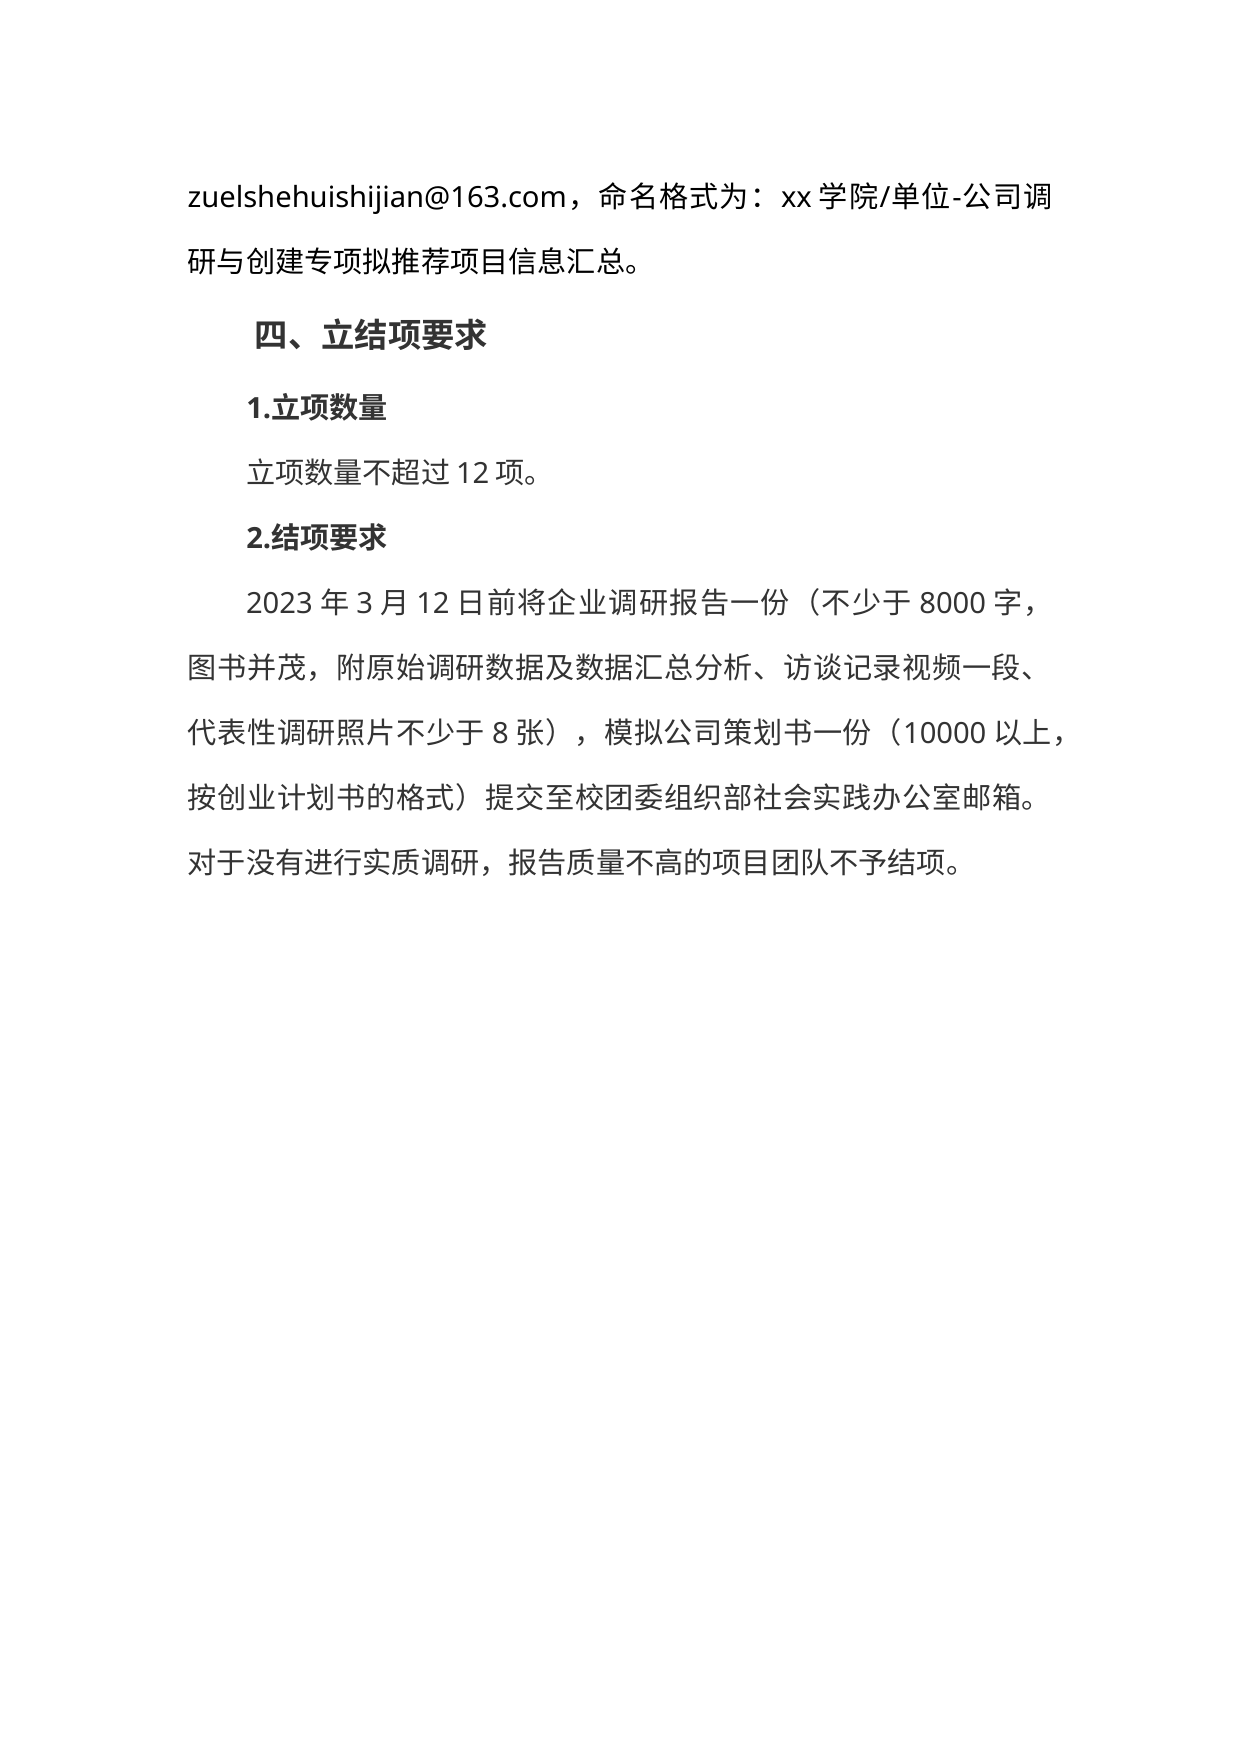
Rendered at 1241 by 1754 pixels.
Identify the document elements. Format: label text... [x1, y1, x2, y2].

text 立项数量不超过12项。 [187, 438, 1053, 503]
text 2.结项要求 [187, 503, 1053, 568]
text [187, 162, 1053, 292]
text 四、立结项要求 [187, 300, 1053, 365]
text 2023年3月12日前将企业调研报告一份（不少于8000字，图书并茂，附原始调研数据及数据汇总分析、访谈记录视频一段、代表性调研照片不少于8张），模拟公司策划书一份（10000以上，按创业计划书的格式）提交至校团委组织部社会实践办公室邮箱。对于没有进行实质调研，报告质量不高的项目团队不予结项。 [187, 568, 1053, 893]
text 1.立项数量 [187, 373, 1053, 438]
